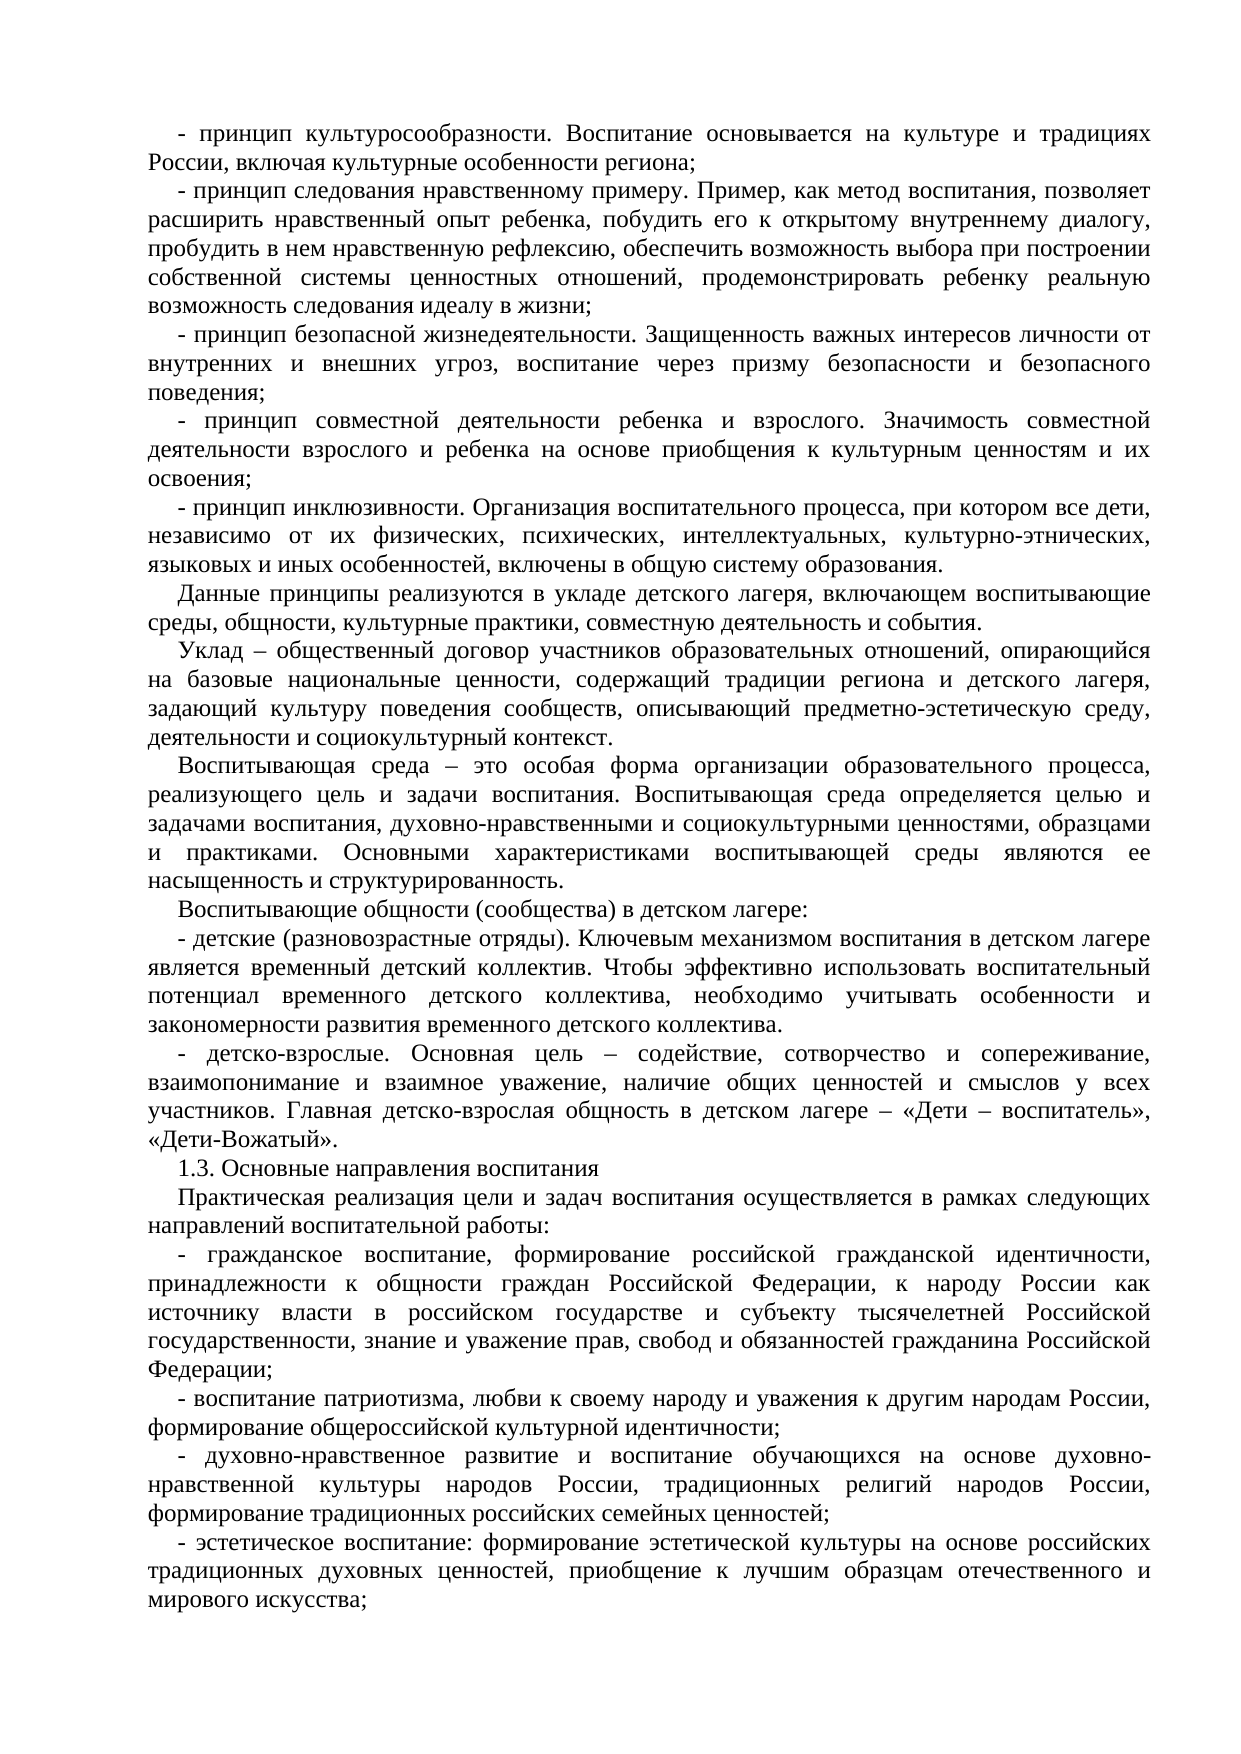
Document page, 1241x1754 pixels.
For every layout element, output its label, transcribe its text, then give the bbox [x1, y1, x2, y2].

text - духовно-нравственное развитие и воспитание обучающихся на основе духовно-нравственной культуры народов России, традиционных религий народов России, формирование традиционных российских семейных ценностей; [148, 1441, 1152, 1527]
text - принцип инклюзивности. Организация воспитательного процесса, при котором все дети, независимо от их физических, психических, интеллектуальных, культурно-этнических, языковых и иных особенностей, включены в общую систему образования. [148, 492, 1152, 578]
text - принцип совместной деятельности ребенка и взрослого. Значимость совместной деятельности взрослого и ребенка на основе приобщения к культурным ценностям и их освоения; [148, 406, 1152, 492]
text - детские (разновозрастные отряды). Ключевым механизмом воспитания в детском лагере является временный детский коллектив. Чтобы эффективно использовать воспитательный потенциал временного детского коллектива, необходимо учитывать особенности и закономерности развития временного детского коллектива. [148, 923, 1152, 1038]
text - принцип культуросообразности. Воспитание основывается на культуре и традициях России, включая культурные особенности региона; [148, 118, 1152, 176]
text Данные принципы реализуются в укладе детского лагеря, включающем воспитывающие среды, общности, культурные практики, совместную деятельность и события. [148, 578, 1152, 636]
text Практическая реализация цели и задач воспитания осуществляется в рамках следующих направлений воспитательной работы: [148, 1182, 1152, 1239]
text - гражданское воспитание, формирование российской гражданской идентичности, принадлежности к общности граждан Российской Федерации, к народу России как источнику власти в российском государстве и субъекту тысячелетней Российской государственности, знание и уважение прав, свобод и обязанностей гражданина Российской Федерации; [148, 1239, 1152, 1383]
text Воспитывающая среда – это особая форма организации образовательного процесса, реализующего цель и задачи воспитания. Воспитывающая среда определяется целью и задачами воспитания, духовно-нравственными и социокультурными ценностями, образцами и практиками. Основными характеристиками воспитывающей среды являются ее насыщенность и структурированность. [148, 751, 1152, 894]
text - воспитание патриотизма, любви к своему народу и уважения к другим народам России, формирование общероссийской культурной идентичности; [148, 1383, 1152, 1441]
text - эстетическое воспитание: формирование эстетической культуры на основе российских традиционных духовных ценностей, приобщение к лучшим образцам отечественного и мирового искусства; [148, 1527, 1152, 1613]
text - принцип безопасной жизнедеятельности. Защищенность важных интересов личности от внутренних и внешних угроз, воспитание через призму безопасности и безопасного поведения; [148, 319, 1152, 406]
text - детско-взрослые. Основная цель – содействие, сотворчество и сопереживание, взаимопонимание и взаимное уважение, наличие общих ценностей и смыслов у всех участников. Главная детско-взрослая общность в детском лагере – «Дети – воспитатель», «Дети-Вожатый». [148, 1038, 1152, 1153]
text - принцип следования нравственному примеру. Пример, как метод воспитания, позволяет расширить нравственный опыт ребенка, побудить его к открытому внутреннему диалогу, пробудить в нем нравственную рефлексию, обеспечить возможность выбора при построении собственной системы ценностных отношений, продемонстрировать ребенку реальную возможность следования идеалу в жизни; [148, 176, 1152, 319]
text 1.3. Основные направления воспитания [148, 1153, 1152, 1182]
text Воспитывающие общности (сообщества) в детском лагере: [148, 894, 1152, 923]
text Уклад – общественный договор участников образовательных отношений, опирающийся на базовые национальные ценности, содержащий традиции региона и детского лагеря, задающий культуру поведения сообществ, описывающий предметно-эстетическую среду, деятельности и социокультурный контекст. [148, 636, 1152, 751]
